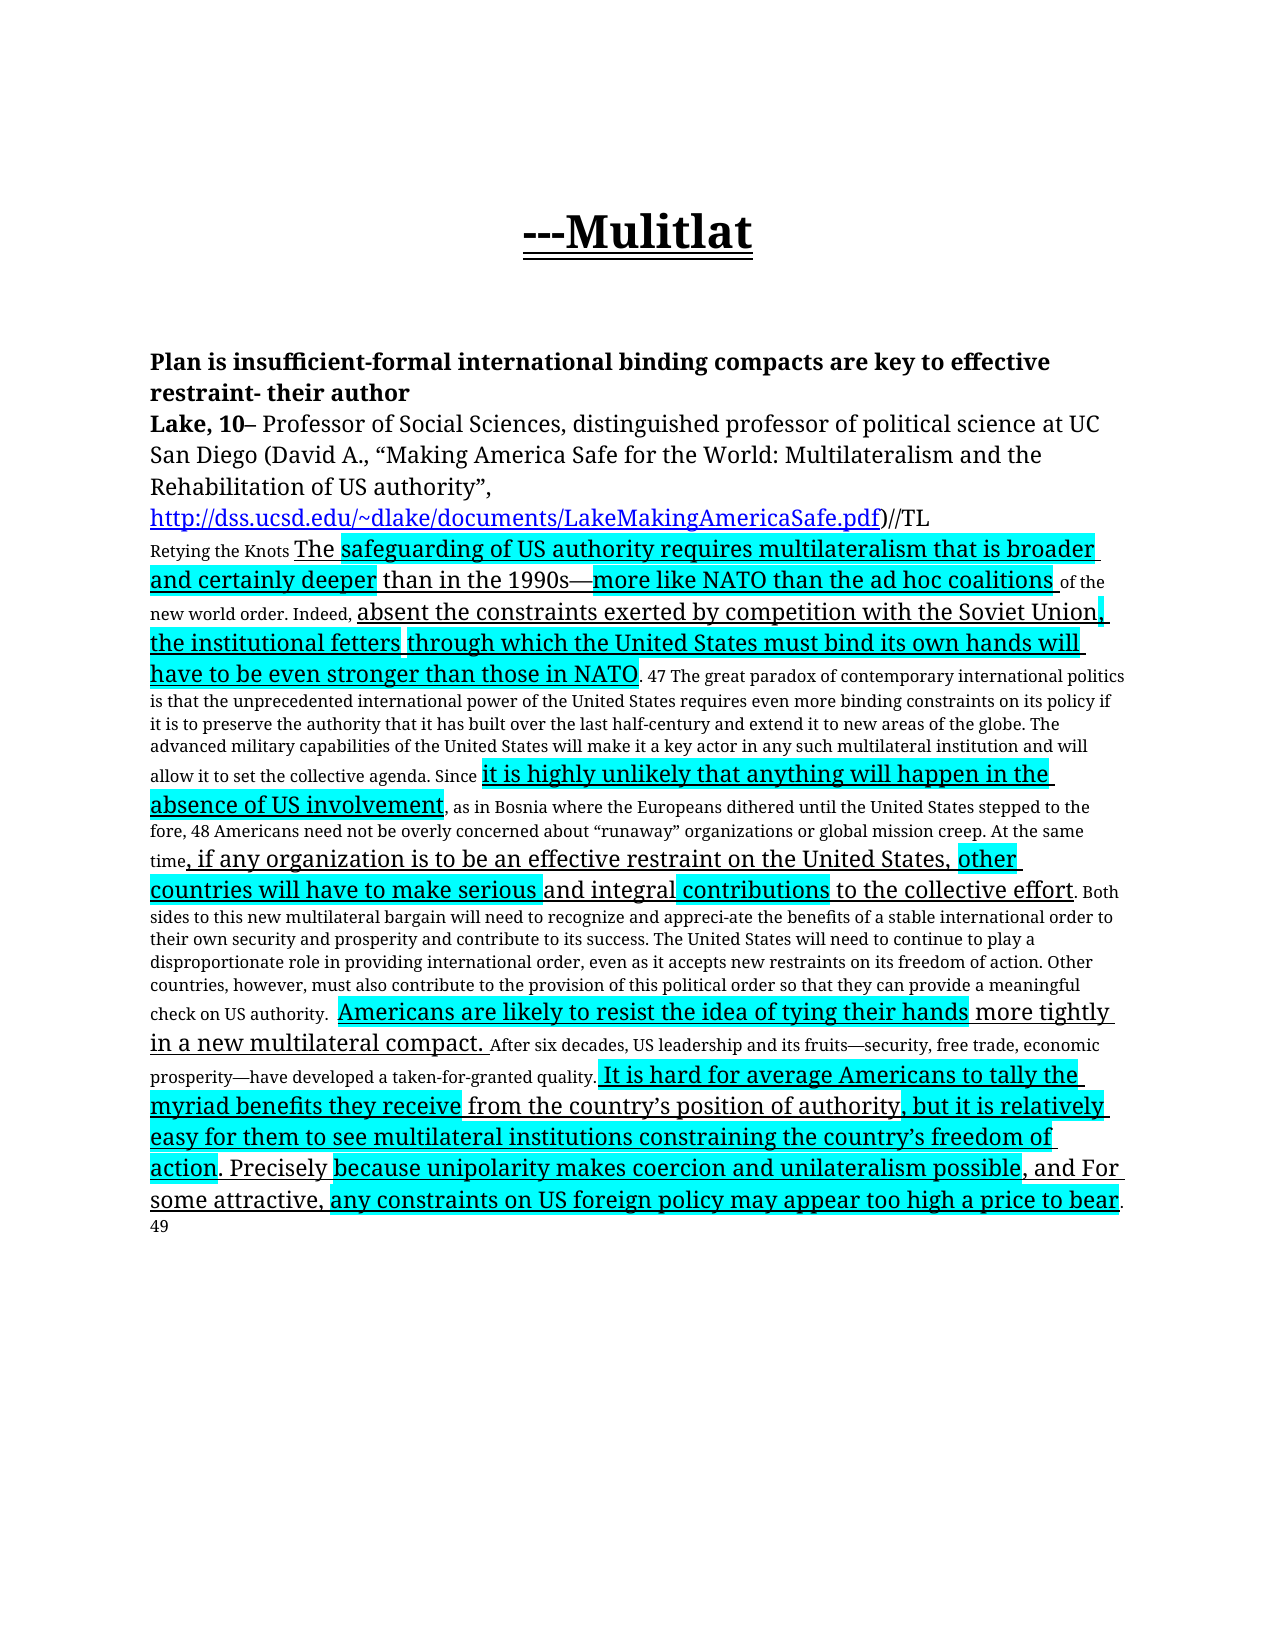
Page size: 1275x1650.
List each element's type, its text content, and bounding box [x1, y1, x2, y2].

text Retying the Knots The safeguarding of US authority requires multilateralism that is broader and certainly deeper than in the 1990s—more like NATO than the ad hoc coalitions of the new world order. Indeed, absent the constraints exerted by competition with the Soviet Union, the institutional fetters through which the United States must bind its own hands will have to be even stronger than those in NATO. 47 The great paradox of contemporary international politics is that the unprecedented international power of the United States requires even more binding constraints on its policy if it is to preserve the authority that it has built over the last half-century and extend it to new areas of the globe. The advanced military capabilities of the United States will make it a key actor in any such multilateral institution and will allow it to set the collective agenda. Since it is highly unlikely that anything will happen in the absence of US involvement, as in Bosnia where the Europeans dithered until the United States stepped to the fore, 48 Americans need not be overly concerned about “runaway” organizations or global mission creep. At the same time, if any organization is to be an effective restraint on the United States, other countries will have to make serious and integral contributions to the collective effort. Both sides to this new multilateral bargain will need to recognize and appreci-ate the benefits of a stable international order to their own security and prosperity and contribute to its success. The United States will need to continue to play a disproportionate role in providing international order, even as it accepts new restraints on its freedom of action. Other countries, however, must also contribute to the provision of this political order so that they can provide a meaningful check on US authority. Americans are likely to resist the idea of tying their hands more tightly in a new multilateral compact. After six decades, US leadership and its fruits—security, free trade, economic prosperity—have developed a taken-for-granted quality. It is hard for average Americans to tally the myriad benefits they receive from the country’s position of authority, but it is relatively easy for them to see multilateral institutions constraining the country’s freedom of action. Precisely because unipolarity makes coercion and unilateralism possible, and For some attractive, any constraints on US foreign policy may appear too high a price to bear. 49 [150, 533, 1125, 1179]
subtitle Plan is insufficient-formal international binding compacts are key to effective restraint- their author [150, 346, 1125, 408]
subtitle ---Mulitlat [150, 200, 1125, 262]
text Lake, 10– Professor of Social Sciences, distinguished professor of political science at UC San Diego (David A., “Making America Safe for the World: Multilateralism and the Rehabilitation of US authority”, http://dss.ucsd.edu/~dlake/documents/LakeMakingAmericaSafe.pdf)//TL [150, 408, 1125, 533]
